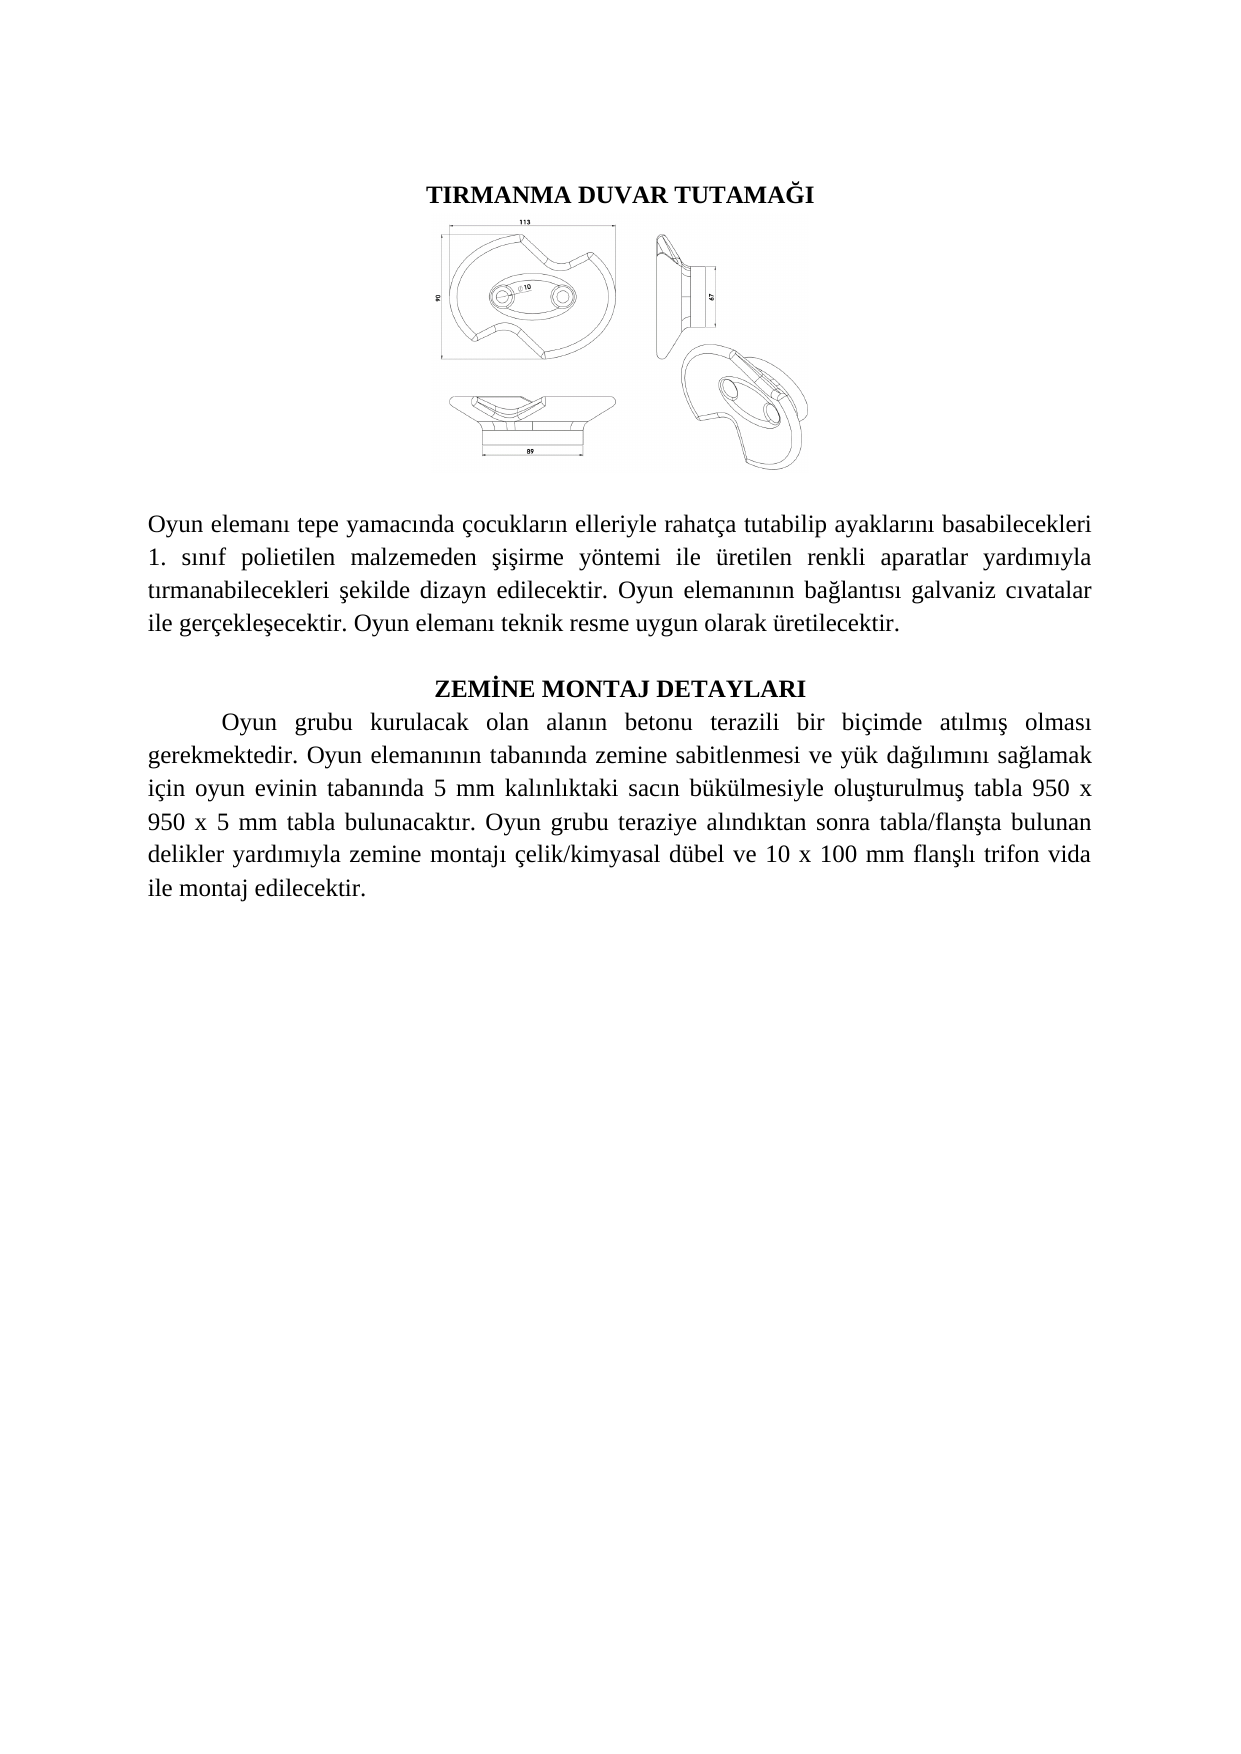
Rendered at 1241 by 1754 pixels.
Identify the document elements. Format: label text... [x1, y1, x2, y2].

picture [431, 213, 810, 473]
text ZEMİNE MONTAJ DETAYLARI [148, 674, 1093, 703]
text Oyun grubu kurulacak olan alanın betonu terazili bir biçimde atılmış olması gerekmektedir. Oyun elemanının tabanında zemine sabitlenmesi ve yük dağılımını sağlamak için oyun evinin tabanında 5 mm kalınlıktaki sacın bükülmesiyle oluşturulmuş tabla 950 x 950 x 5 mm tabla bulunacaktır. Oyun grubu teraziye alındıktan sonra tabla/flanşta bulunan delikler yardımıyla zemine montajı çelik/kimyasal dübel ve 10 x 100 mm flanşlı trifon vida ile montaj edilecektir. [148, 707, 1093, 901]
text Oyun elemanı tepe yamacında çocukların elleriyle rahatça tutabilip ayaklarını basabilecekleri 1. sınıf polietilen malzemeden şişirme yöntemi ile üretilen renkli aparatlar yardımıyla tırmanabilecekleri şekilde dizayn edilecektir. Oyun elemanının bağlantısı galvaniz cıvatalar ile gerçekleşecektir. Oyun elemanı teknik resme uygun olarak üretilecektir. [148, 509, 1093, 637]
text TIRMANMA DUVAR TUTAMAĞI [148, 181, 1093, 209]
